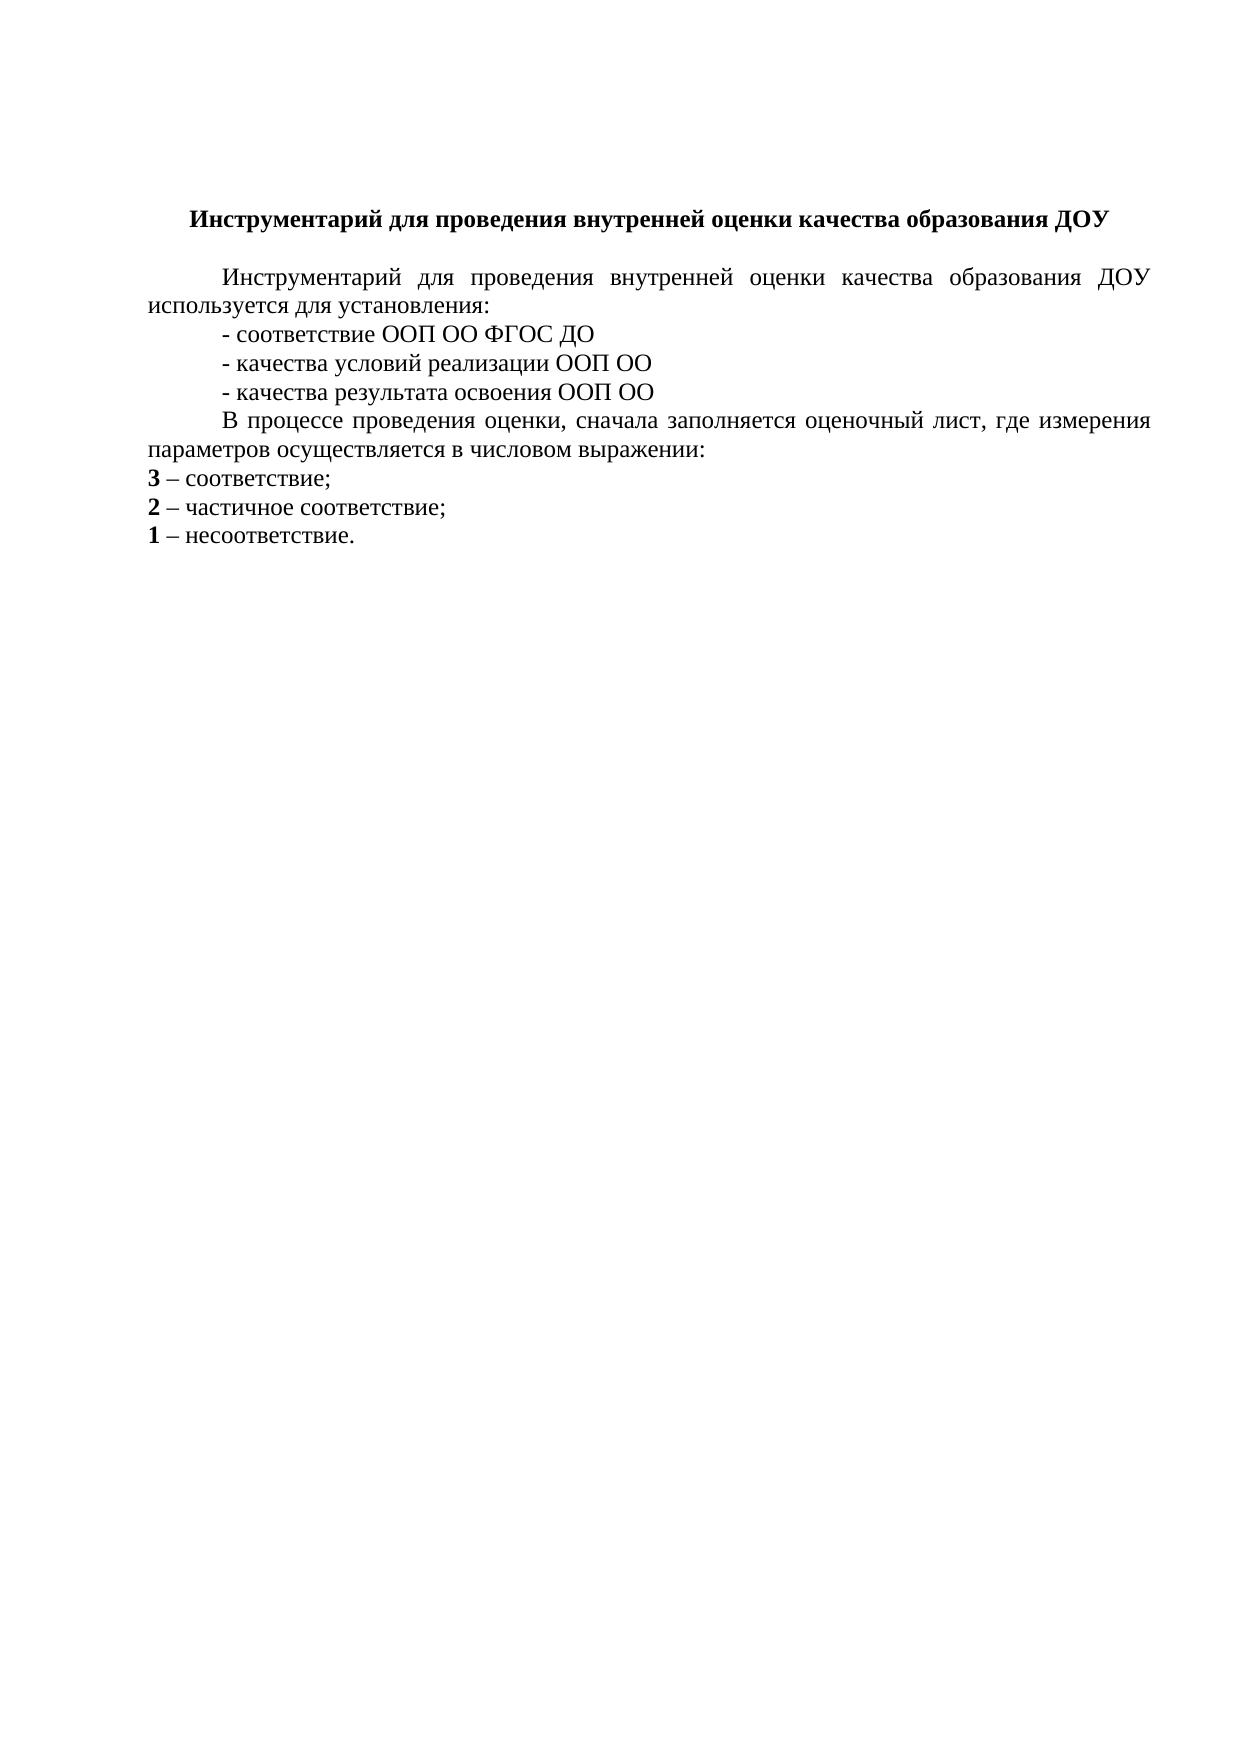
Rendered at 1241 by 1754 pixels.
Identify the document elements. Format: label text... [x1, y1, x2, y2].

text - качества результата освоения ООП ОО [148, 377, 1152, 406]
text 2 – частичное соответствие; [148, 492, 1152, 521]
text Инструментарий для проведения внутренней оценки качества образования ДОУ [148, 204, 1152, 233]
text 1 – несоответствие. [148, 521, 1152, 549]
text Инструментарий для проведения внутренней оценки качества образования ДОУ используется для установления: [148, 262, 1152, 319]
text 3 – соответствие; [148, 463, 1152, 492]
text - соответствие ООП ОО ФГОС ДО [148, 319, 1152, 348]
text В процессе проведения оценки, сначала заполняется оценочный лист, где измерения параметров осуществляется в числовом выражении: [148, 406, 1152, 463]
text - качества условий реализации ООП ОО [148, 348, 1152, 377]
